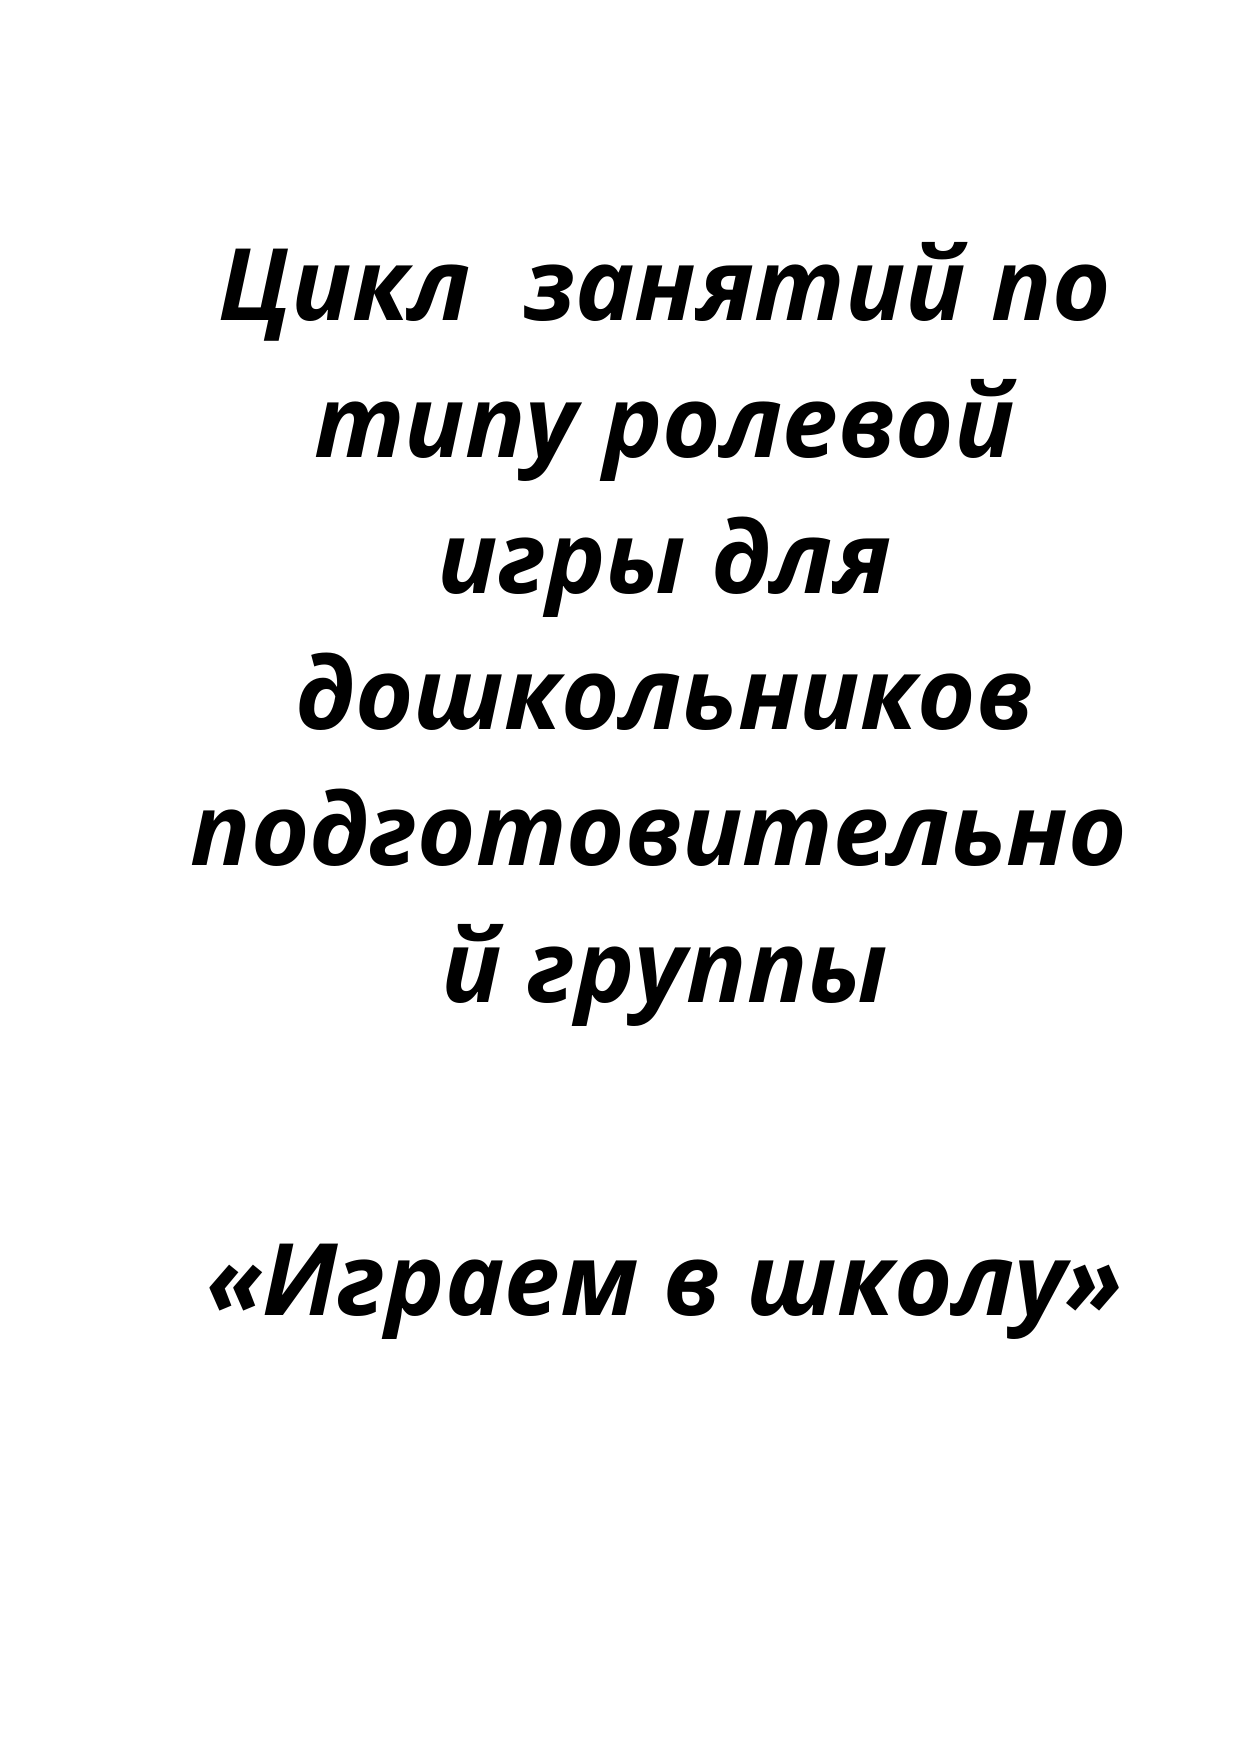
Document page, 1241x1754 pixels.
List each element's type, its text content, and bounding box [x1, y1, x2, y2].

text «Играем в школу» [177, 1209, 1152, 1345]
text Цикл занятий по типу ролевой игры для [177, 214, 1152, 623]
text дошкольников подготовительной группы [177, 623, 1152, 1031]
